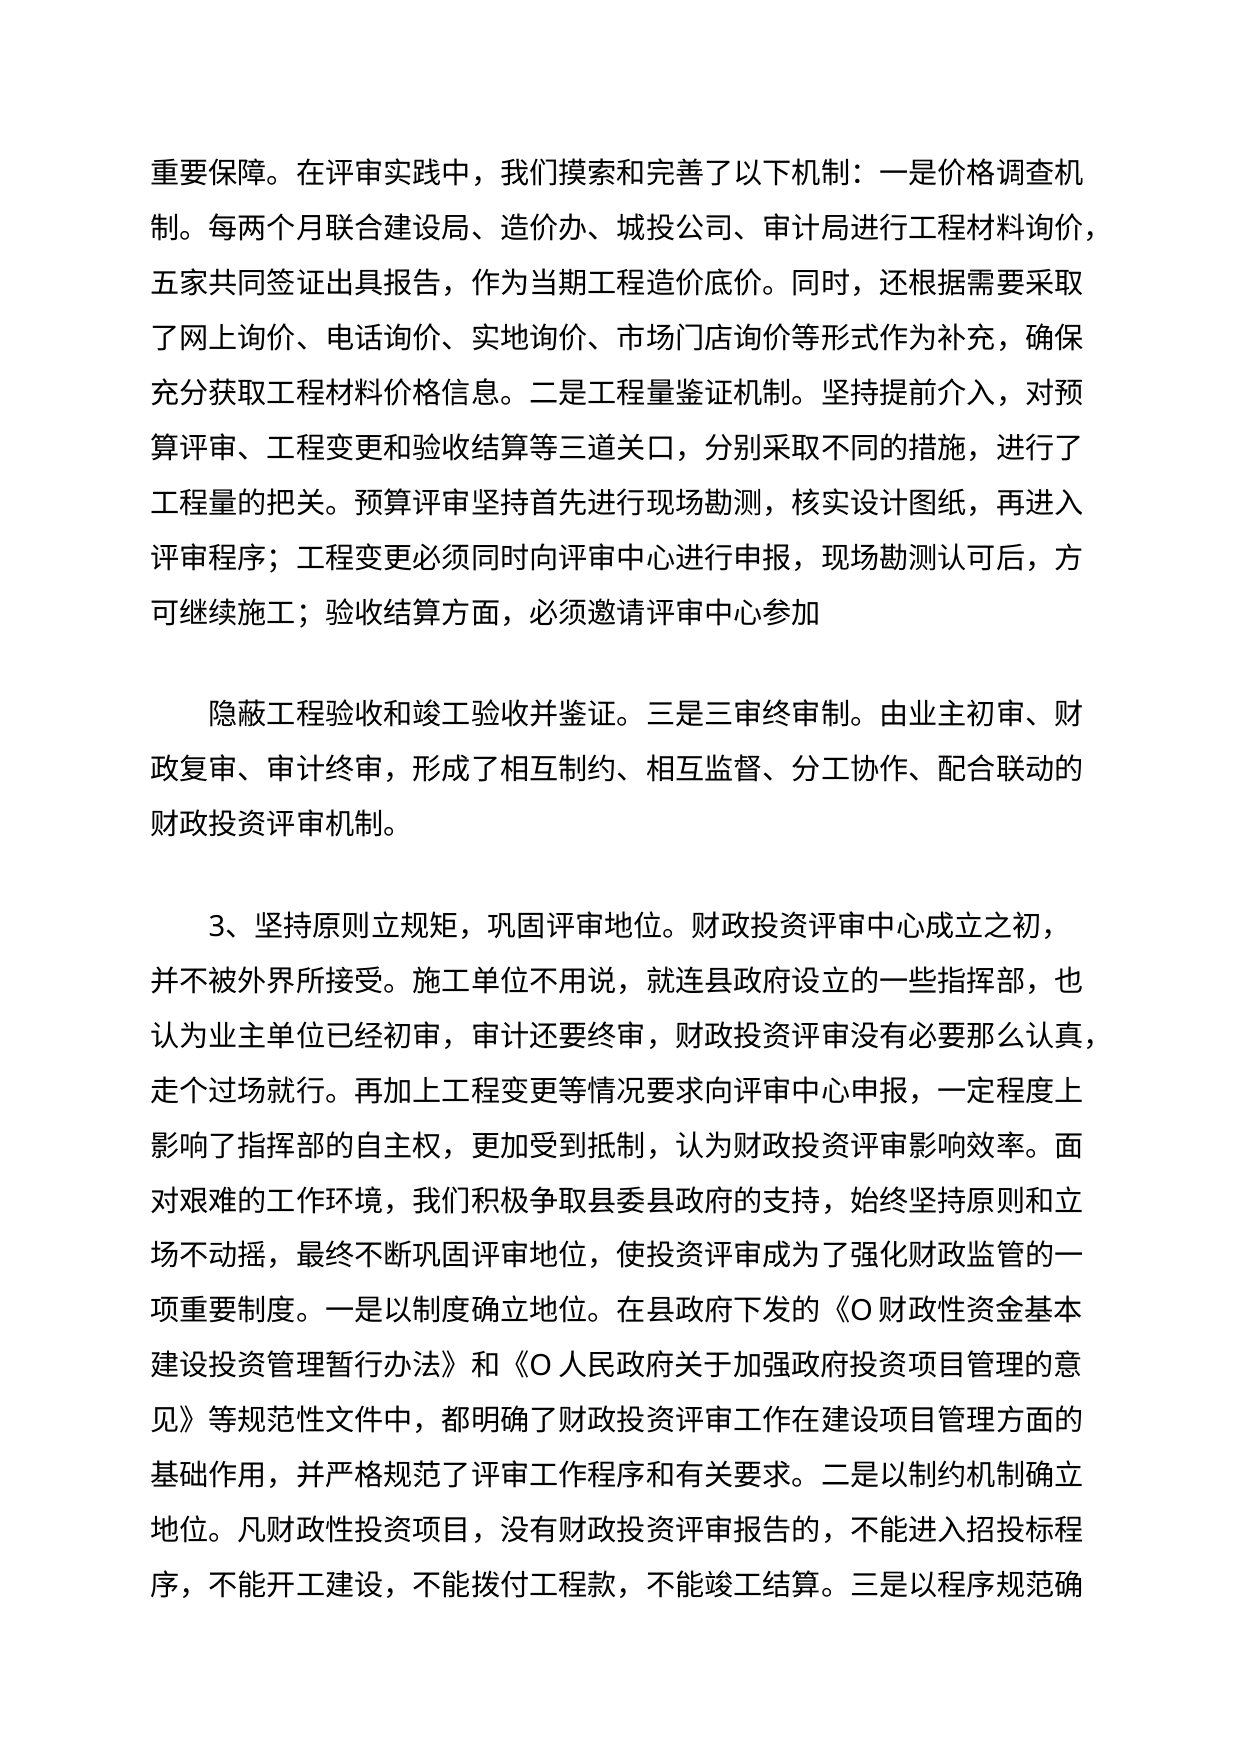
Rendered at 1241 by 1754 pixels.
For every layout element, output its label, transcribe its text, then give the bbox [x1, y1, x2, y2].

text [150, 150, 1090, 631]
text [150, 902, 1090, 1604]
text 隐蔽工程验收和竣工验收并鉴证。三是三审终审制。由业主初审、财政复审、审计终审，形成了相互制约、相互监督、分工协作、配合联动的财政投资评审机制。 [150, 691, 1090, 843]
